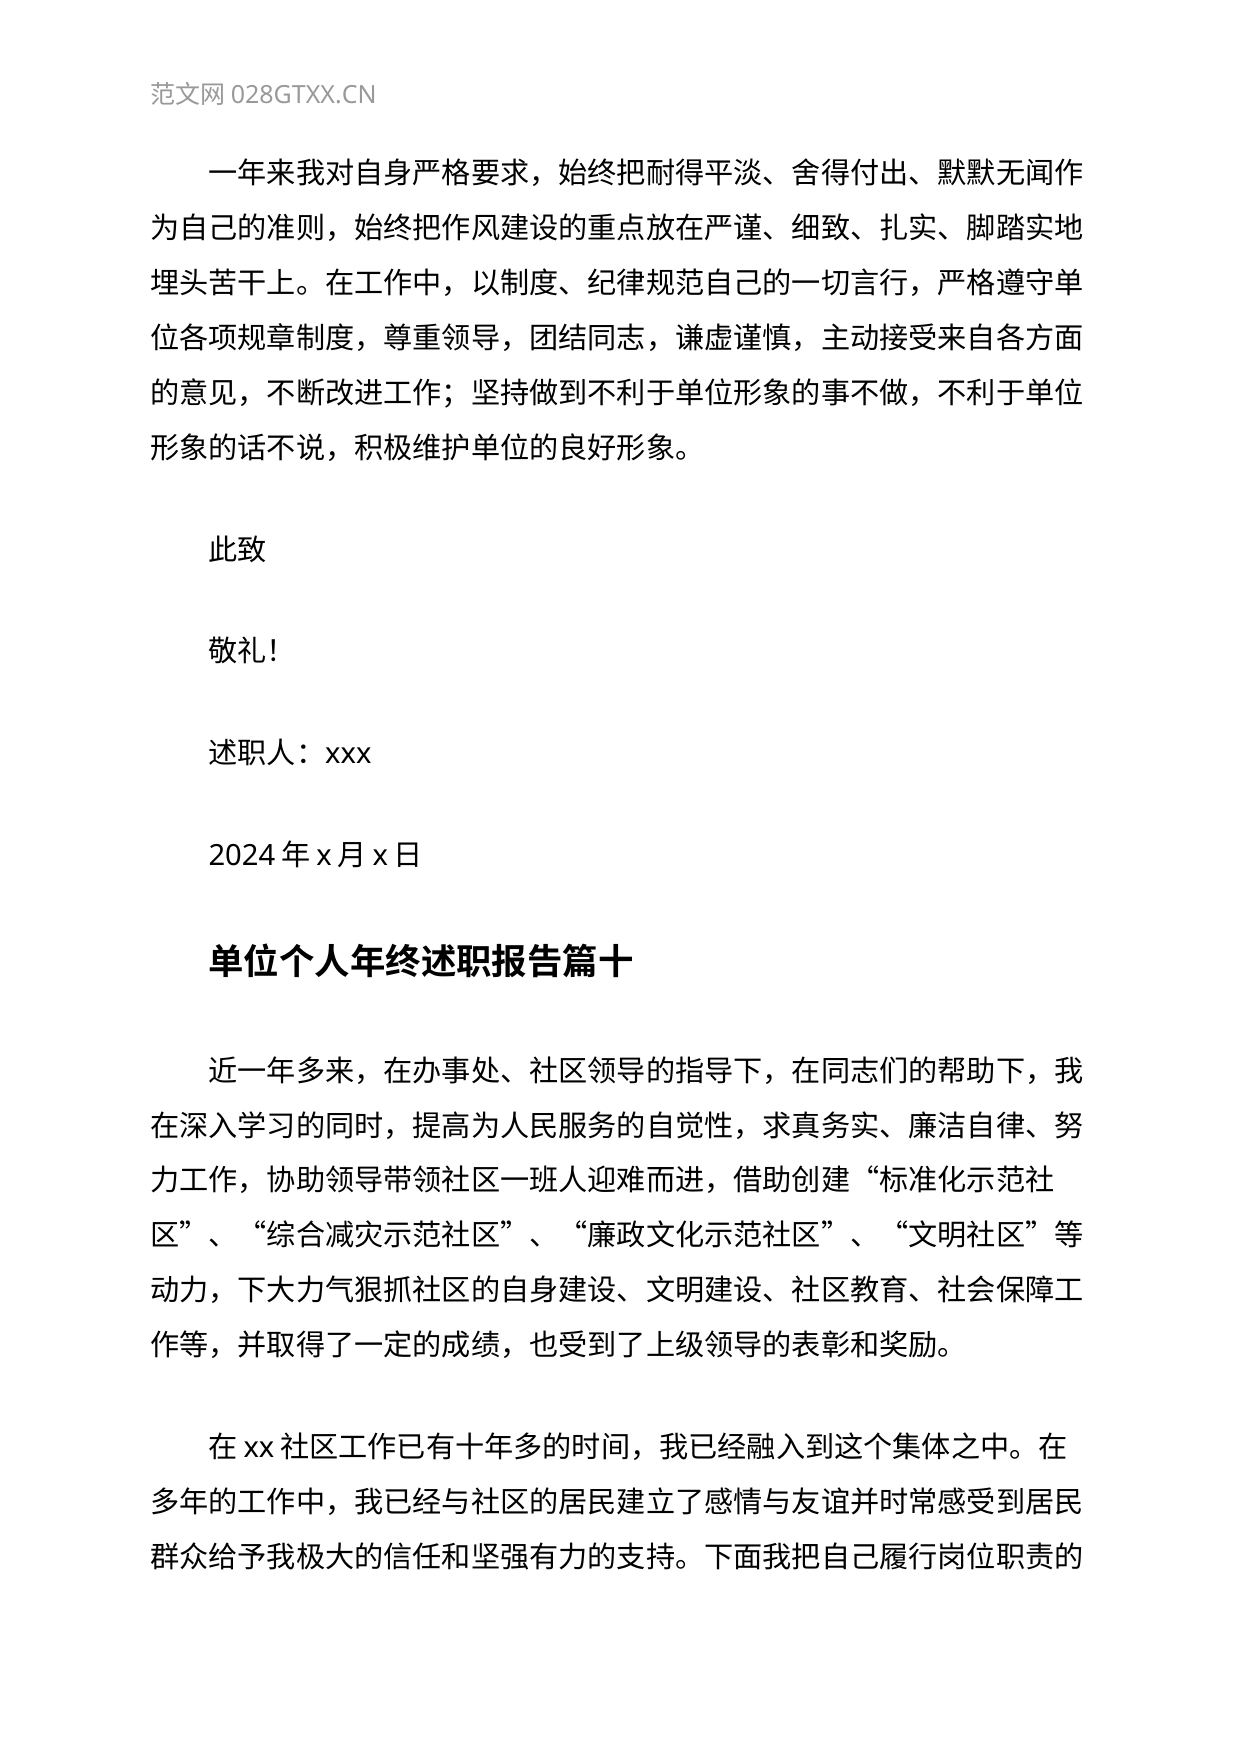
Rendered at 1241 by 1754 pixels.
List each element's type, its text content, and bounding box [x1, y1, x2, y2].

text 述职人：xxx [150, 730, 1090, 772]
text 一年来我对自身严格要求，始终把耐得平淡、舍得付出、默默无闻作为自己的准则，始终把作风建设的重点放在严谨、细致、扎实、脚踏实地埋头苦干上。在工作中，以制度、纪律规范自己的一切言行，严格遵守单位各项规章制度，尊重领导，团结同志，谦虚谨慎，主动接受来自各方面的意见，不断改进工作；坚持做到不利于单位形象的事不做，不利于单位形象的话不说，积极维护单位的良好形象。 [150, 150, 1090, 467]
text 敬礼！ [150, 628, 1090, 670]
text 单位个人年终述职报告篇十 [150, 934, 1090, 985]
text 近一年多来，在办事处、社区领导的指导下，在同志们的帮助下，我在深入学习的同时，提高为人民服务的自觉性，求真务实、廉洁自律、努力工作，协助领导带领社区一班人迎难而进，借助创建“标准化示范社区”、“综合减灾示范社区”、“廉政文化示范社区”、“文明社区”等动力，下大力气狠抓社区的自身建设、文明建设、社区教育、社会保障工作等，并取得了一定的成绩，也受到了上级领导的表彰和奖励。 [150, 1047, 1090, 1364]
text 此致 [150, 526, 1090, 568]
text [150, 1423, 1090, 1576]
text 2024年x月x日 [150, 832, 1090, 874]
